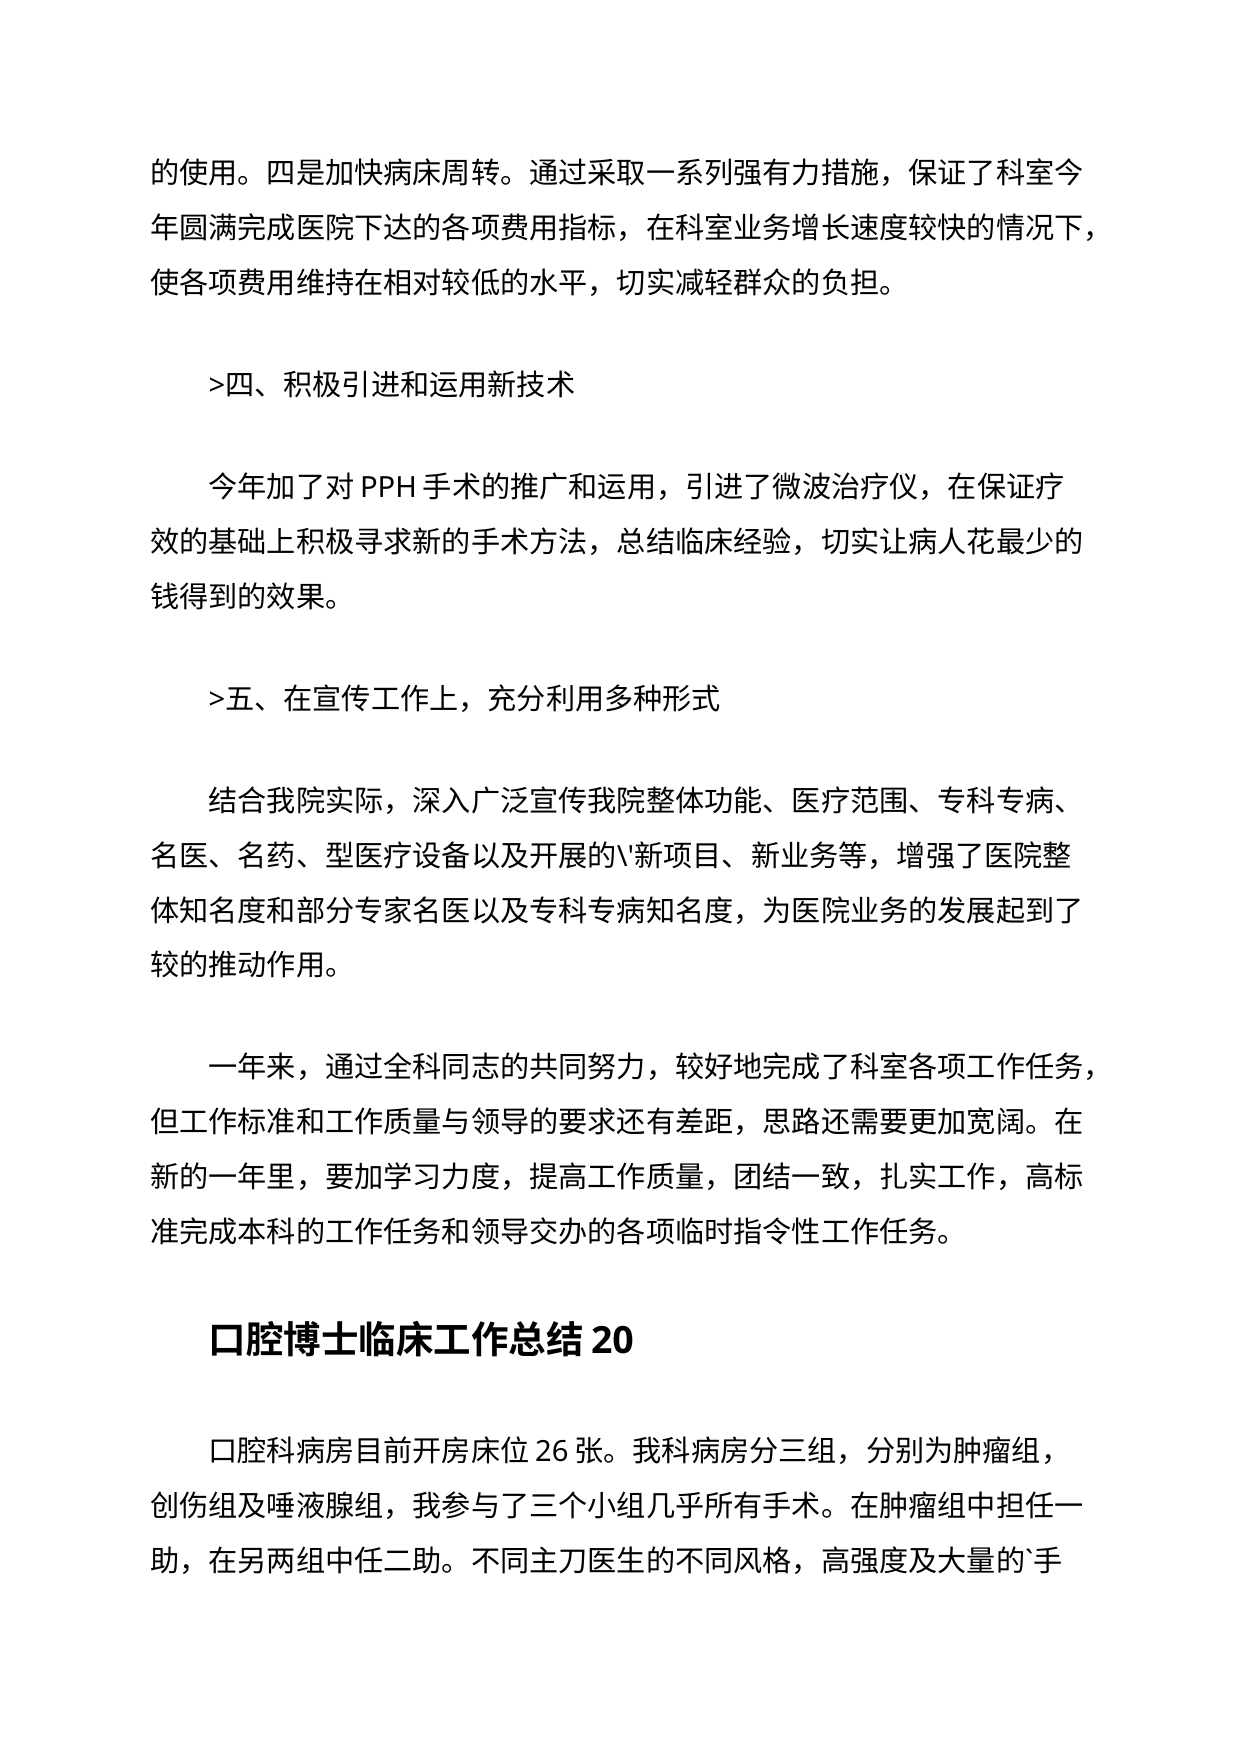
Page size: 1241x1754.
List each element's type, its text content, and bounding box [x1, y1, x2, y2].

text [150, 150, 1090, 302]
text 结合我院实际，深入广泛宣传我院整体功能、医疗范围、专科专病、名医、名药、型医疗设备以及开展的\'新项目、新业务等，增强了医院整体知名度和部分专家名医以及专科专病知名度，为医院业务的发展起到了较的推动作用。 [150, 777, 1090, 984]
text 一年来，通过全科同志的共同努力，较好地完成了科室各项工作任务，但工作标准和工作质量与领导的要求还有差距，思路还需要更加宽阔。在新的一年里，要加学习力度，提高工作质量，团结一致，扎实工作，高标准完成本科的工作任务和领导交办的各项临时指令性工作任务。 [150, 1044, 1090, 1251]
text >五、在宣传工作上，充分利用多种形式 [150, 675, 1090, 718]
text 口腔博士临床工作总结20 [150, 1310, 1090, 1365]
text >四、积极引进和运用新技术 [150, 362, 1090, 404]
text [150, 1428, 1090, 1580]
text 今年加了对PPH手术的推广和运用，引进了微波治疗仪，在保证疗效的基础上积极寻求新的手术方法，总结临床经验，切实让病人花最少的钱得到的效果。 [150, 463, 1090, 616]
